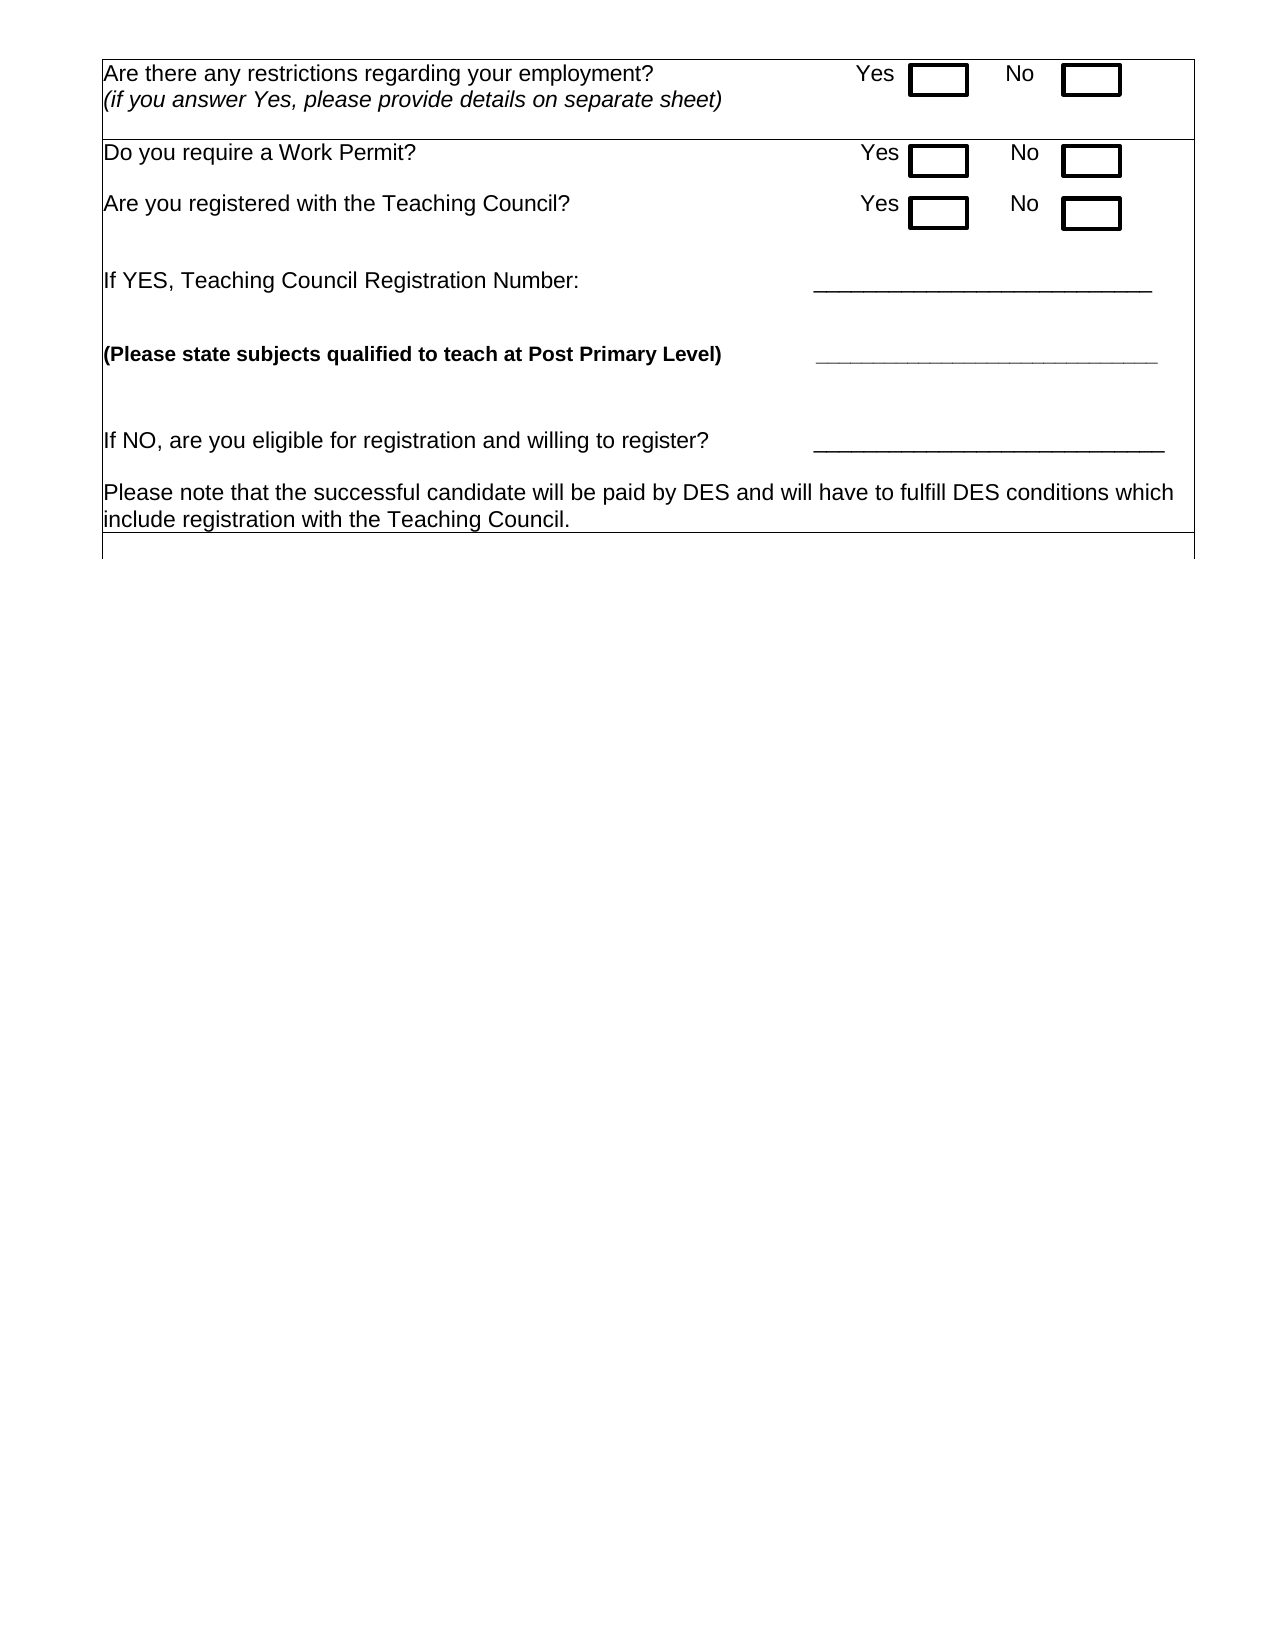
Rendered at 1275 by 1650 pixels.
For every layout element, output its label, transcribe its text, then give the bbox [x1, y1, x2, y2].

table_cell [103, 533, 1194, 559]
table_cell Do you require a Work Permit? Yes No Are you registered with the Teaching Council? Yes No If YES, Teaching Council Registration Number: ___________________________ (Please state subjects qualified to teach at Post Primary Level) ______________________________ If NO, are you eligible for registration and willing to register? ____________________________ Please note that the successful candidate will be paid by DES and will have to fulfill DES conditions which include registration with the Teaching Council. [103, 140, 1194, 532]
table_cell Are there any restrictions regarding your employment? Yes No (if you answer Yes, please provide details on separate sheet) [103, 60, 1194, 138]
